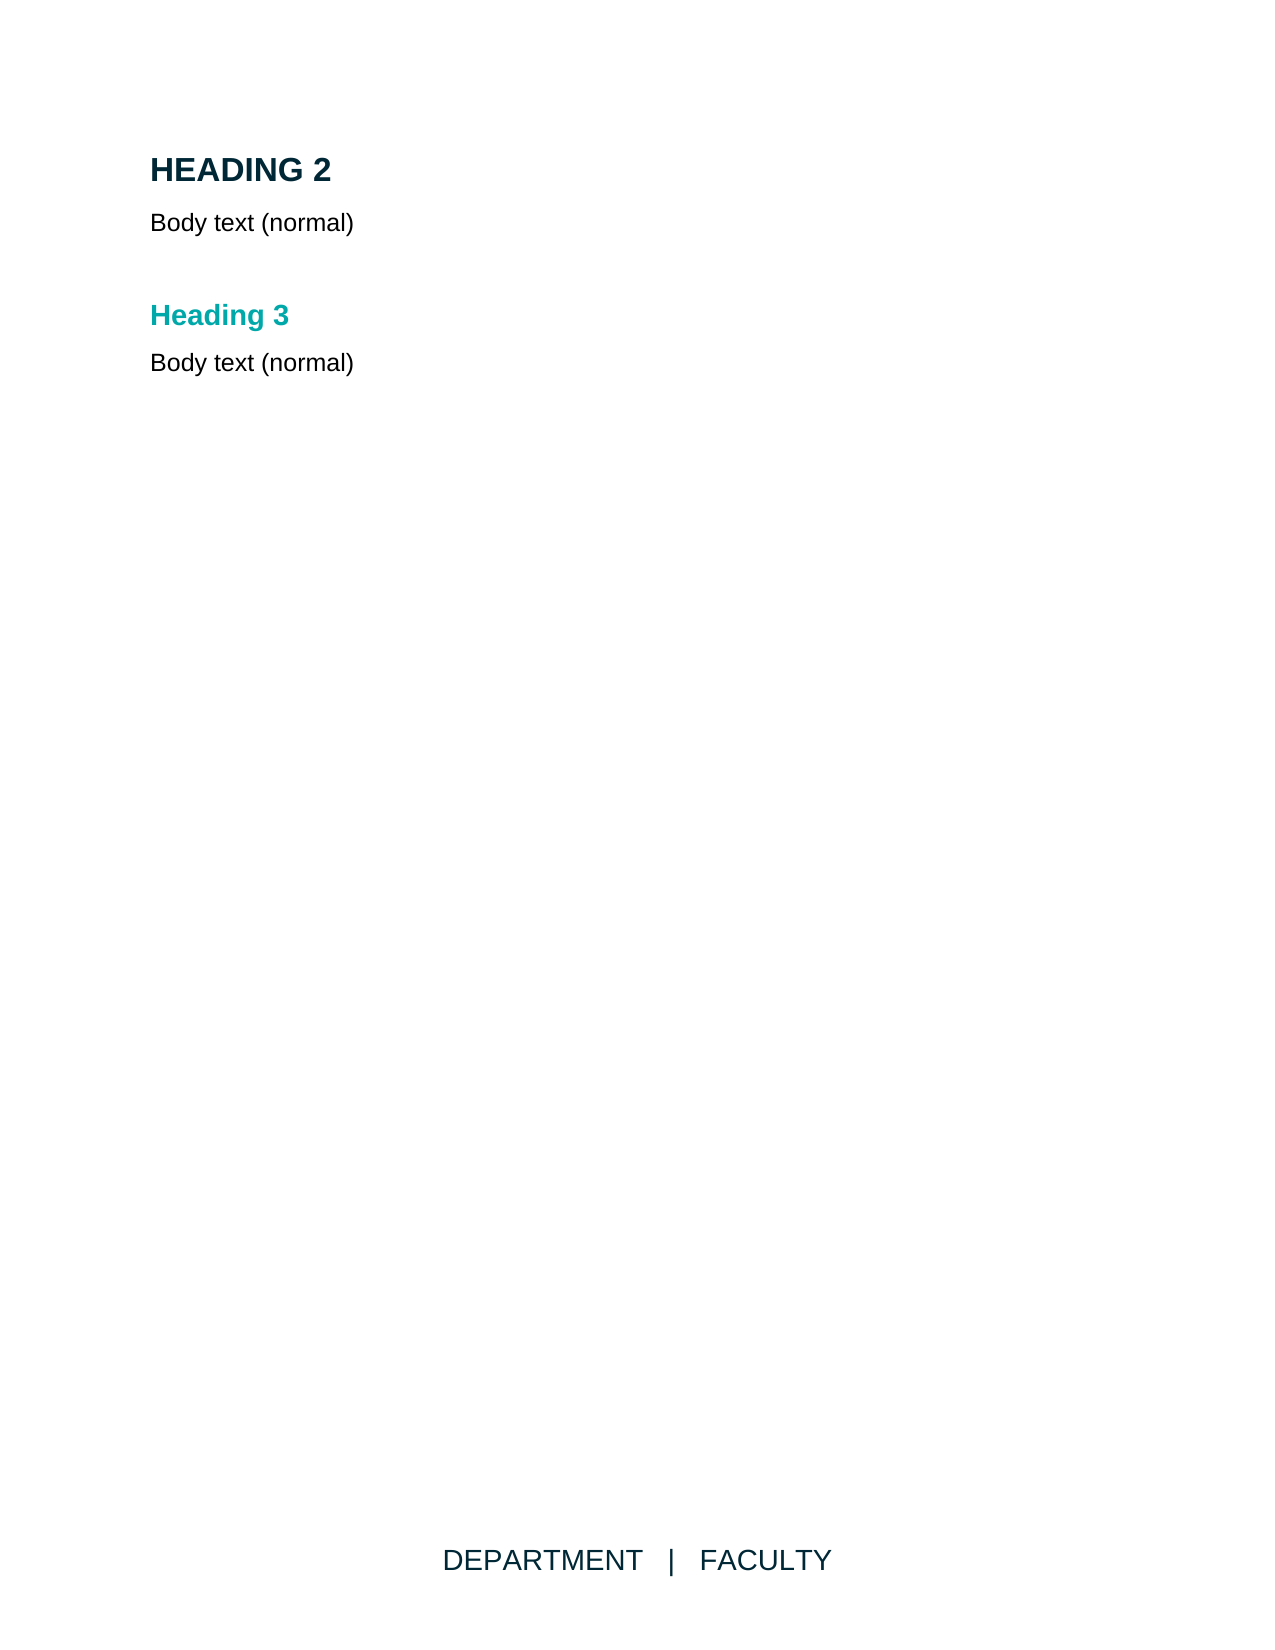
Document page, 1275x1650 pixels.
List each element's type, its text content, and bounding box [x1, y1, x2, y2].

text Body text (normal) [150, 208, 1125, 236]
subtitle HEADING 2 [150, 150, 1125, 188]
subtitle Heading 3 [150, 298, 1125, 332]
text Body text (normal) [150, 348, 1125, 377]
